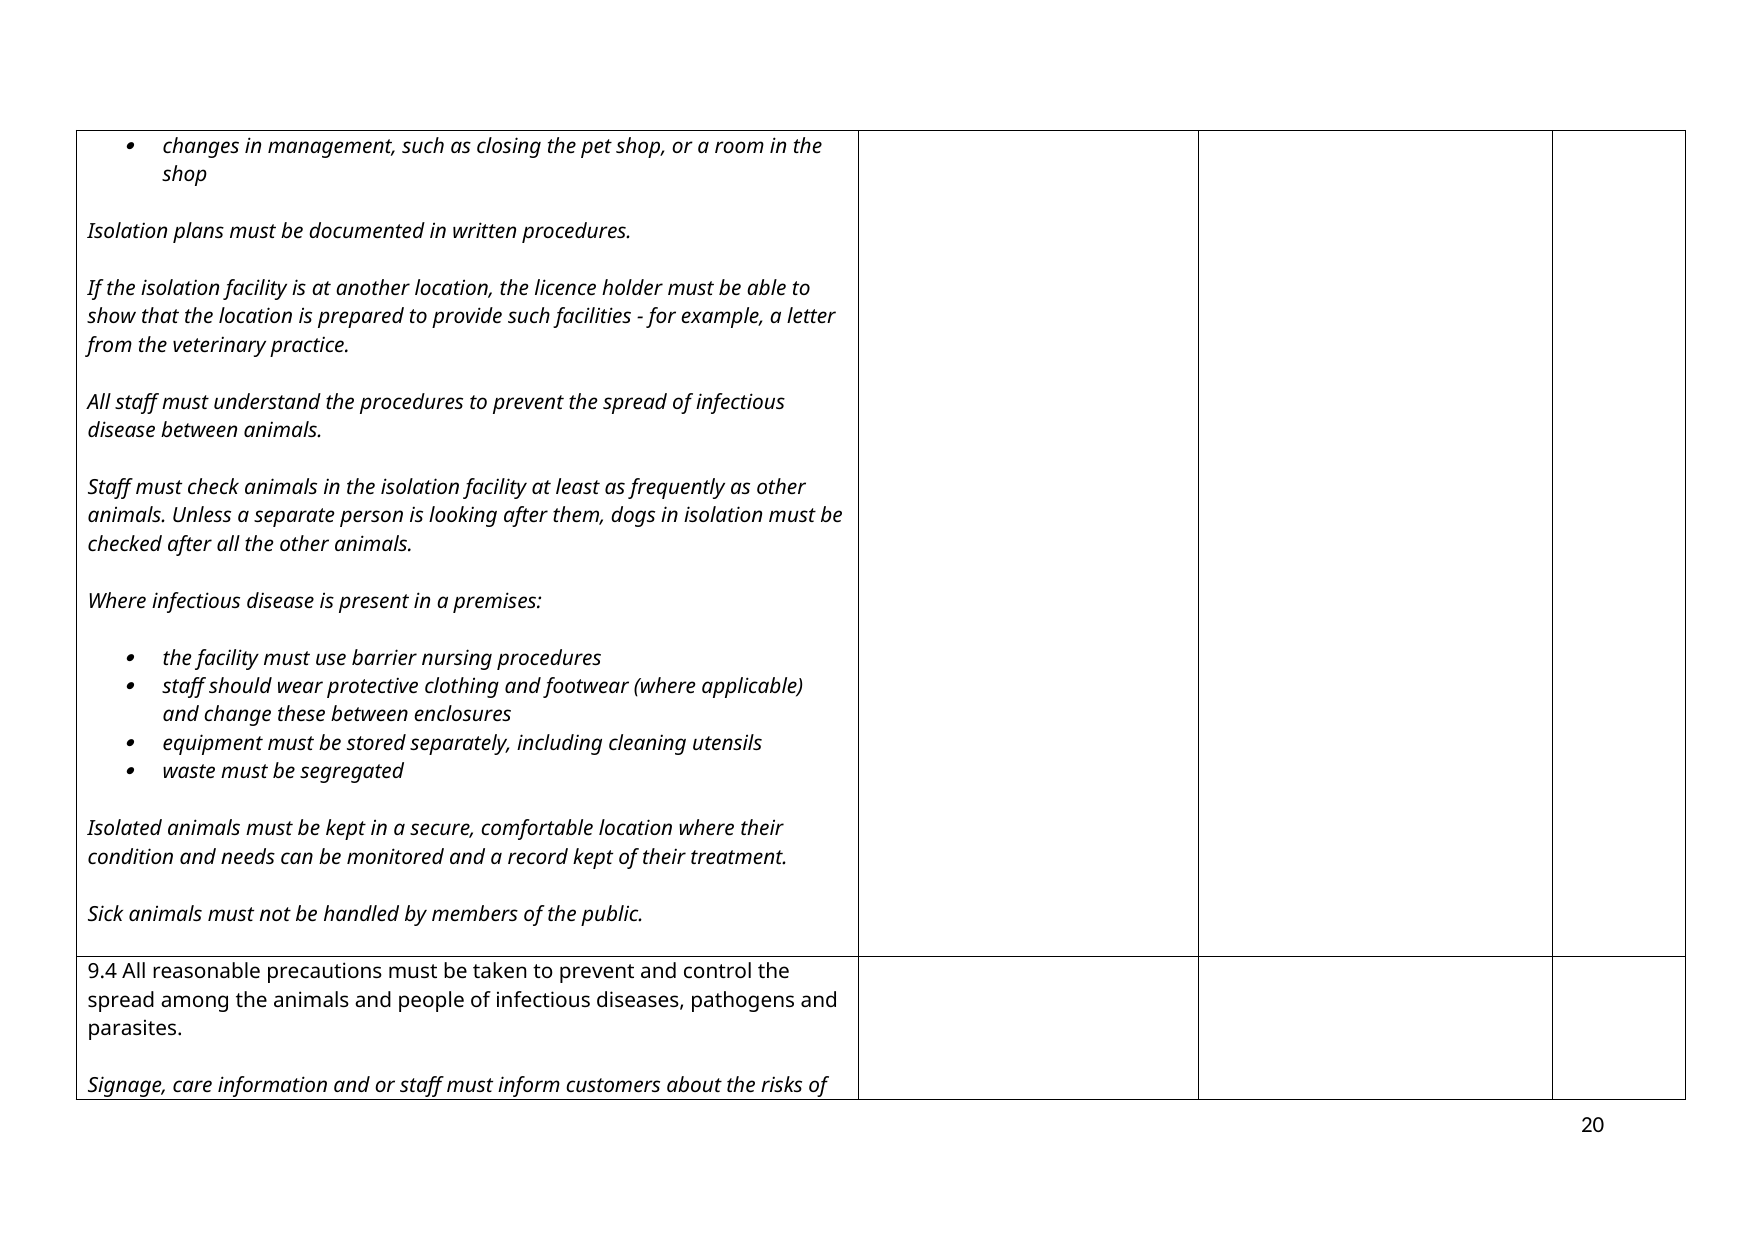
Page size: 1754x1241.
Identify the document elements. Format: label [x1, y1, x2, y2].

table_cell [77, 131, 858, 956]
table_cell [77, 957, 858, 1099]
table_cell [1553, 131, 1685, 956]
table_cell [859, 131, 1198, 956]
table_cell [1553, 957, 1685, 1099]
table_cell [1199, 131, 1552, 956]
table_cell [1199, 957, 1552, 1099]
table_cell [859, 957, 1198, 1099]
